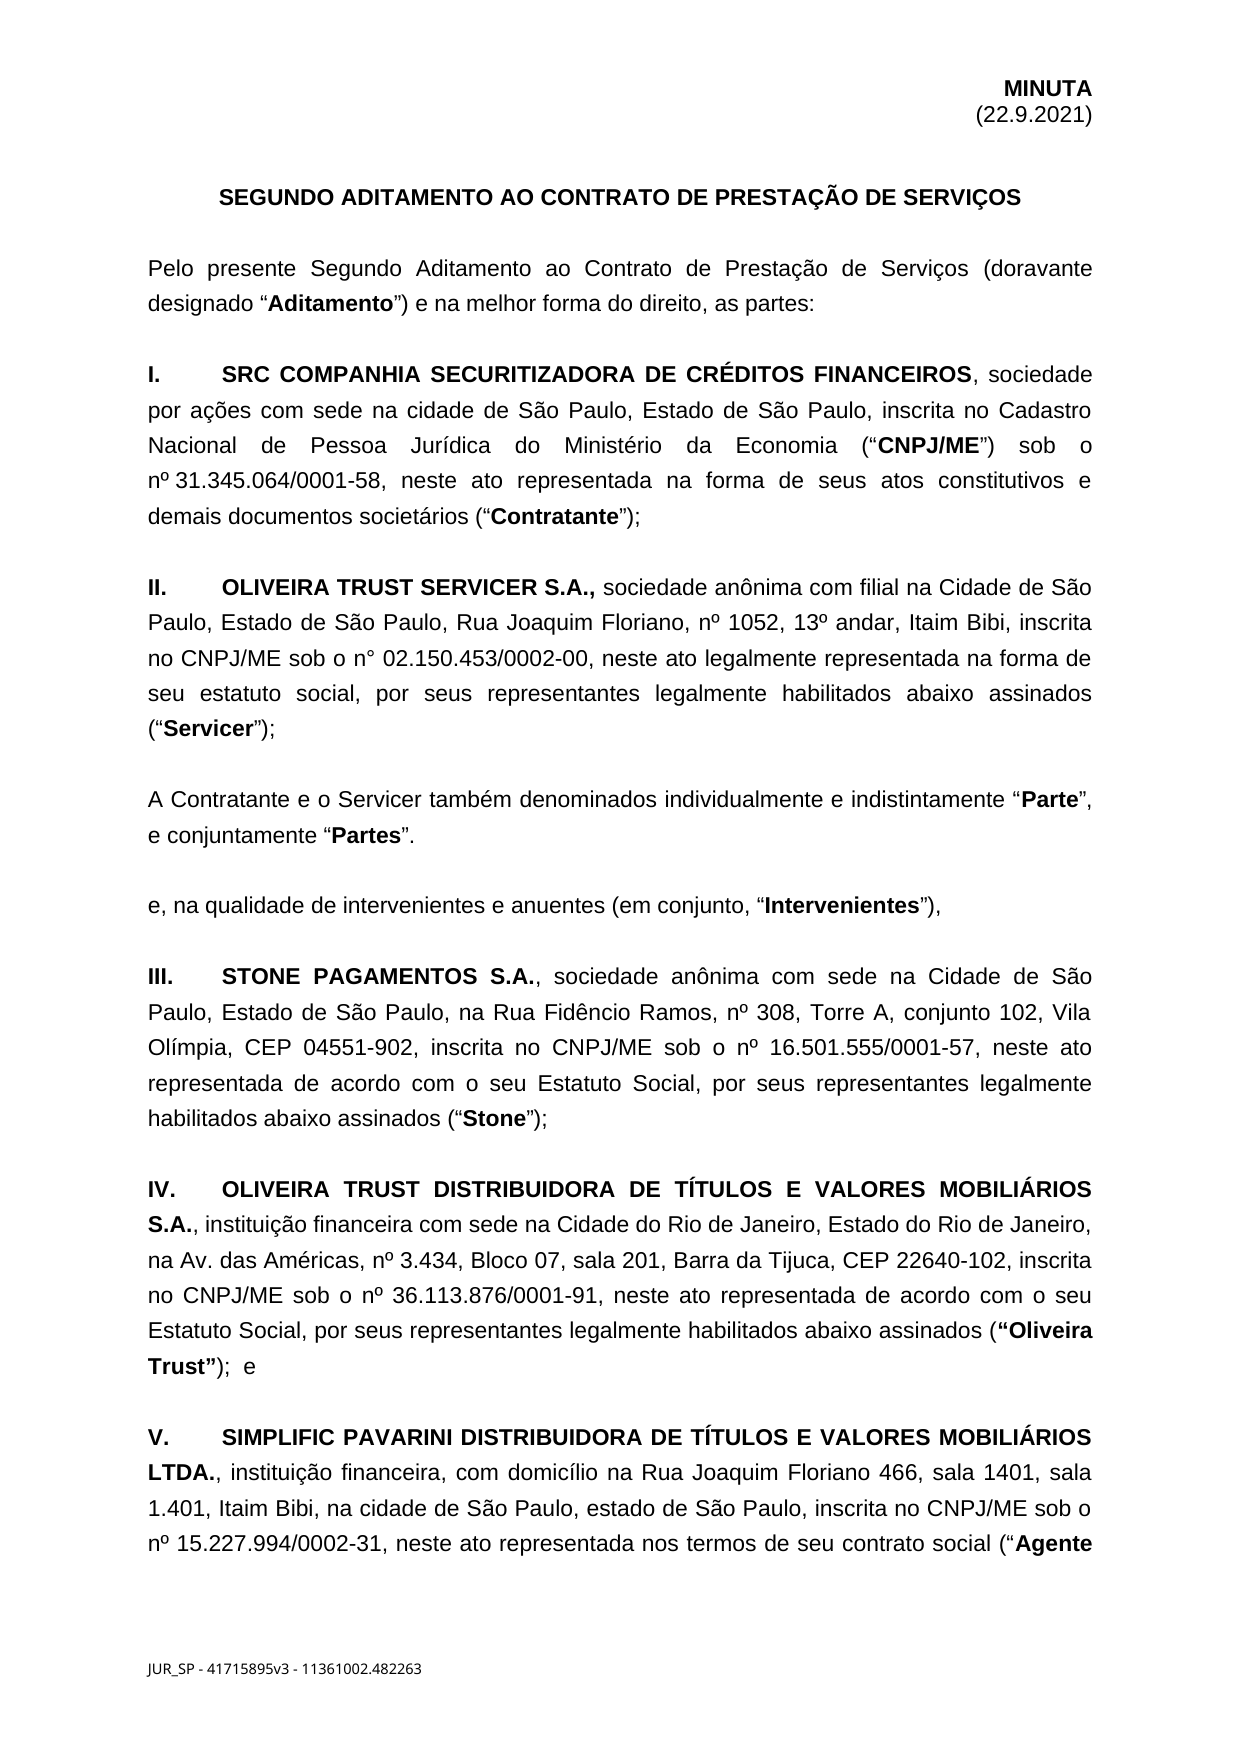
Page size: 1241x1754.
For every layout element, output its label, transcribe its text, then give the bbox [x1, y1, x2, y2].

list OLIVEIRA TRUST DISTRIBUIDORA DE TÍTULOS E VALORES MOBILIÁRIOS S.A., instituição financeira com sede na Cidade do Rio de Janeiro, Estado do Rio de Janeiro, na Av. das Américas, nº 3.434, Bloco 07, sala 201, Barra da Tijuca, CEP 22640-102, inscrita no CNPJ/ME sob o nº 36.113.876/0001-91, neste ato representada de acordo com o seu Estatuto Social, por seus representantes legalmente habilitados abaixo assinados (“Oliveira Trust”); e [148, 1169, 1092, 1381]
text A Contratante e o Servicer também denominados individualmente e indistintamente “Parte”, e conjuntamente “Partes”. [148, 779, 1092, 850]
text SEGUNDO ADITAMENTO AO CONTRATO DE PRESTAÇÃO DE SERVIÇOS [148, 177, 1092, 213]
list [148, 1417, 1092, 1558]
list STONE PAGAMENTOS S.A., sociedade anônima com sede na Cidade de São Paulo, Estado de São Paulo, na Rua Fidêncio Ramos, nº 308, Torre A, conjunto 102, Vila Olímpia, CEP 04551-902, inscrita no CNPJ/ME sob o nº 16.501.555/0001-57, neste ato representada de acordo com o seu Estatuto Social, por seus representantes legalmente habilitados abaixo assinados (“Stone”); [148, 956, 1092, 1133]
list OLIVEIRA TRUST SERVICER S.A., sociedade anônima com filial na Cidade de São Paulo, Estado de São Paulo, Rua Joaquim Floriano, nº 1052, 13º andar, Itaim Bibi, inscrita no CNPJ/ME sob o n° 02.150.453/0002-00, neste ato legalmente representada na forma de seu estatuto social, por seus representantes legalmente habilitados abaixo assinados (“Servicer”); [148, 567, 1092, 744]
list SRC COMPANHIA SECURITIZADORA DE CRÉDITOS FINANCEIROS, sociedade por ações com sede na cidade de São Paulo, Estado de São Paulo, inscrita no Cadastro Nacional de Pessoa Jurídica do Ministério da Economia (“CNPJ/ME”) sob o nº 31.345.064/0001-58, neste ato representada na forma de seus atos constitutivos e demais documentos societários (“Contratante”); [148, 354, 1092, 531]
list e, na qualidade de intervenientes e anuentes (em conjunto, “Intervenientes”), [148, 886, 1092, 921]
text Pelo presente Segundo Aditamento ao Contrato de Prestação de Serviços (doravante designado “Aditamento”) e na melhor forma do direito, as partes: [148, 248, 1092, 319]
